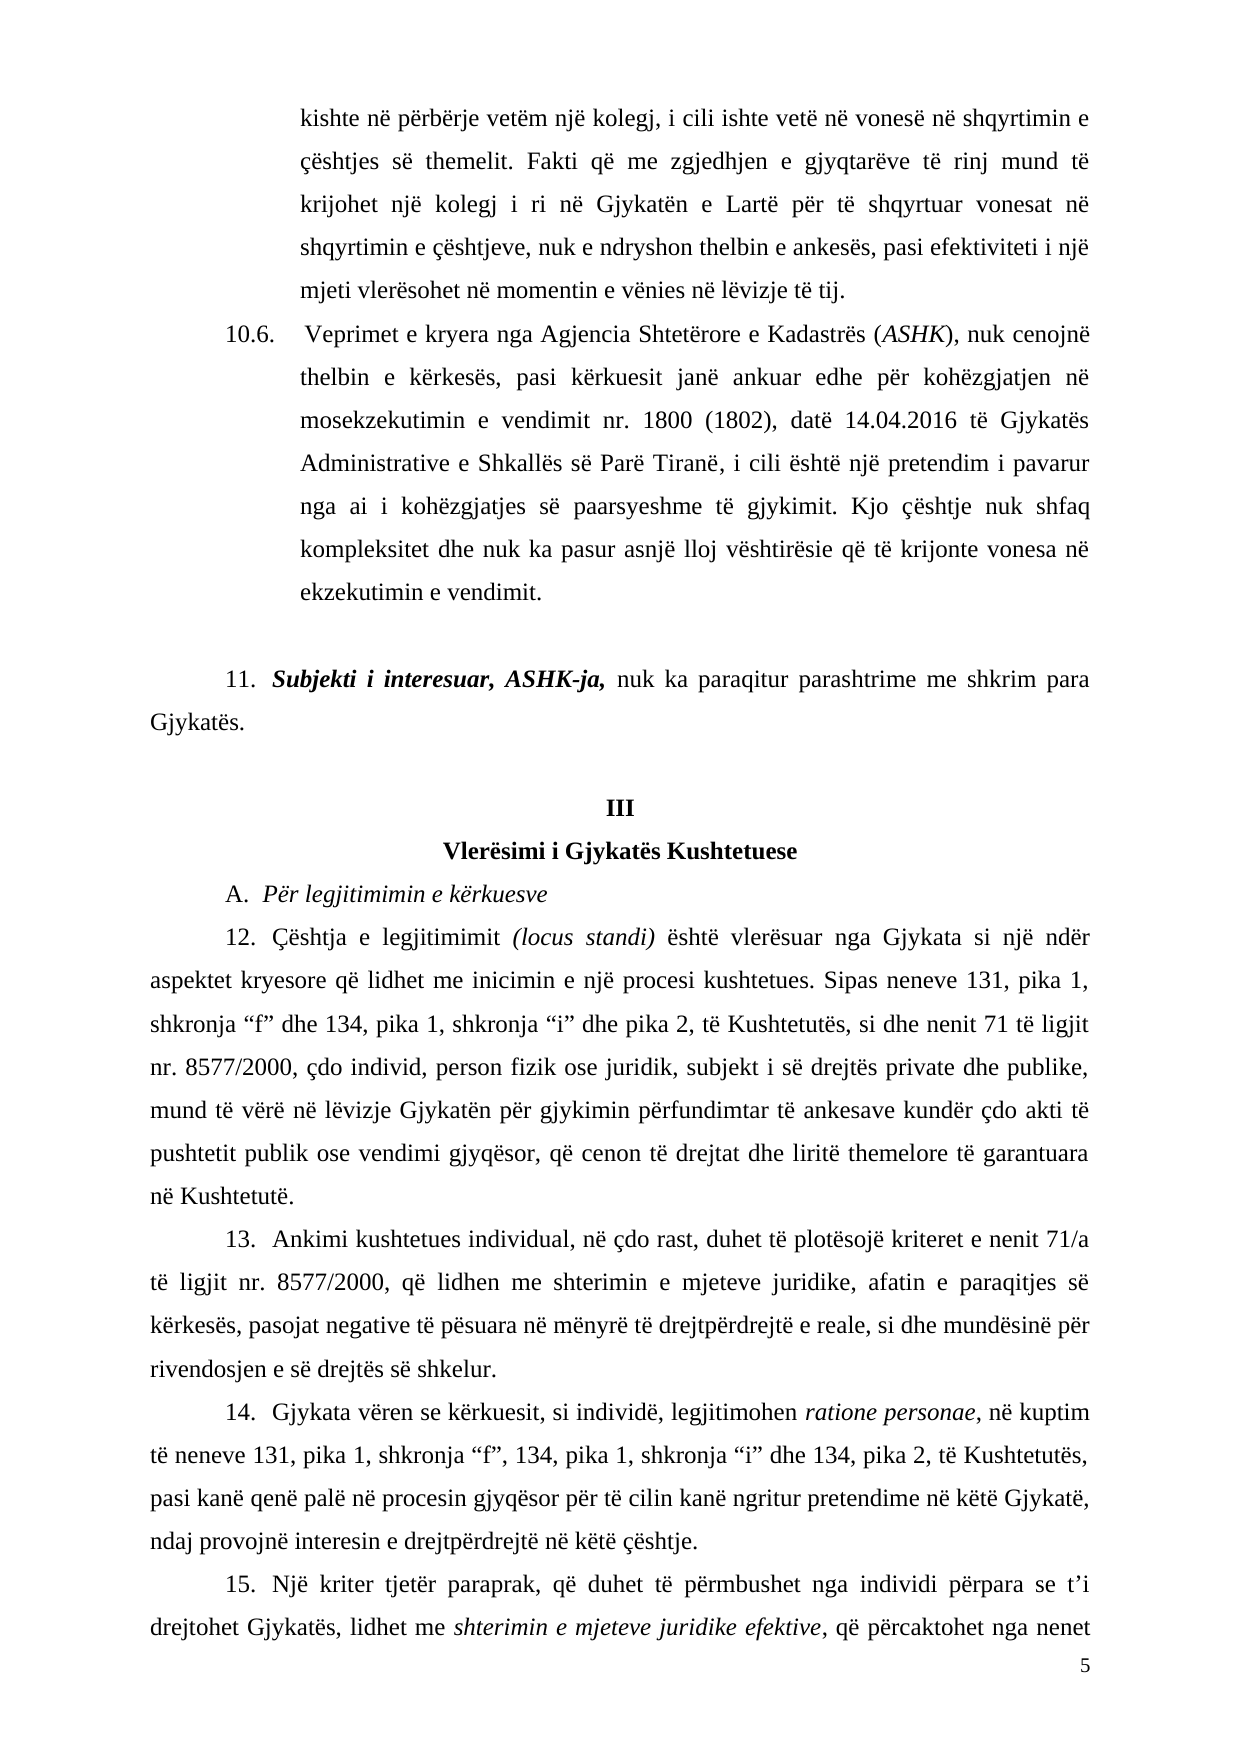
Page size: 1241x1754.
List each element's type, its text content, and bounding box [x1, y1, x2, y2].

text III [150, 793, 1090, 822]
list Veprimet e kryera nga Agjencia Shtetërore e Kadastrës (ASHK), nuk cenojnë thelbin e kërkesës, pasi kërkuesit janë ankuar edhe për kohëzgjatjen në mosekzekutimin e vendimit nr. 1800 (1802), datë 14.04.2016 të Gjykatës Administrative e Shkallës së Parë Tiranë, i cili është një pretendim i pavarur nga ai i kohëzgjatjes së paarsyeshme të gjykimit. Kjo çështje nuk shfaq kompleksitet dhe nuk ka pasur asnjë lloj vështirësie që të krijonte vonesa në ekzekutimin e vendimit. [225, 319, 1090, 606]
text Vlerësimi i Gjykatës Kushtetuese [150, 836, 1090, 865]
list Gjykata vëren se kërkuesit, si individë, legjitimohen ratione personae, në kuptim të neneve 131, pika 1, shkronja “f”, 134, pika 1, shkronja “i” dhe 134, pika 2, të Kushtetutës, pasi kanë qenë palë në procesin gjyqësor për të cilin kanë ngritur pretendime në këtë Gjykatë, ndaj provojnë interesin e drejtpërdrejtë në këtë çështje. [150, 1397, 1090, 1555]
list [225, 103, 1090, 304]
list Çështja e legjitimimit (locus standi) është vlerësuar nga Gjykata si një ndër aspektet kryesore që lidhet me inicimin e një procesi kushtetues. Sipas neneve 131, pika 1, shkronja “f” dhe 134, pika 1, shkronja “i” dhe pika 2, të Kushtetutës, si dhe nenit 71 të ligjit nr. 8577/2000, çdo individ, person fizik ose juridik, subjekt i së drejtës private dhe publike, mund të vërë në lëvizje Gjykatën për gjykimin përfundimtar të ankesave kundër çdo akti të pushtetit publik ose vendimi gjyqësor, që cenon të drejtat dhe liritë themelore të garantuara në Kushtetutë. [150, 922, 1090, 1210]
list Subjekti i interesuar, ASHK-ja, nuk ka paraqitur parashtrime me shkrim para Gjykatës. [150, 664, 1090, 736]
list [150, 1569, 1090, 1641]
list Ankimi kushtetues individual, në çdo rast, duhet të plotësojë kriteret e nenit 71/a të ligjit nr. 8577/2000, që lidhen me shterimin e mjeteve juridike, afatin e paraqitjes së kërkesës, pasojat negative të pësuara në mënyrë të drejtpërdrejtë e reale, si dhe mundësinë për rivendosjen e së drejtës së shkelur. [150, 1224, 1090, 1382]
list Për legjitimimin e kërkuesve [225, 879, 1090, 908]
